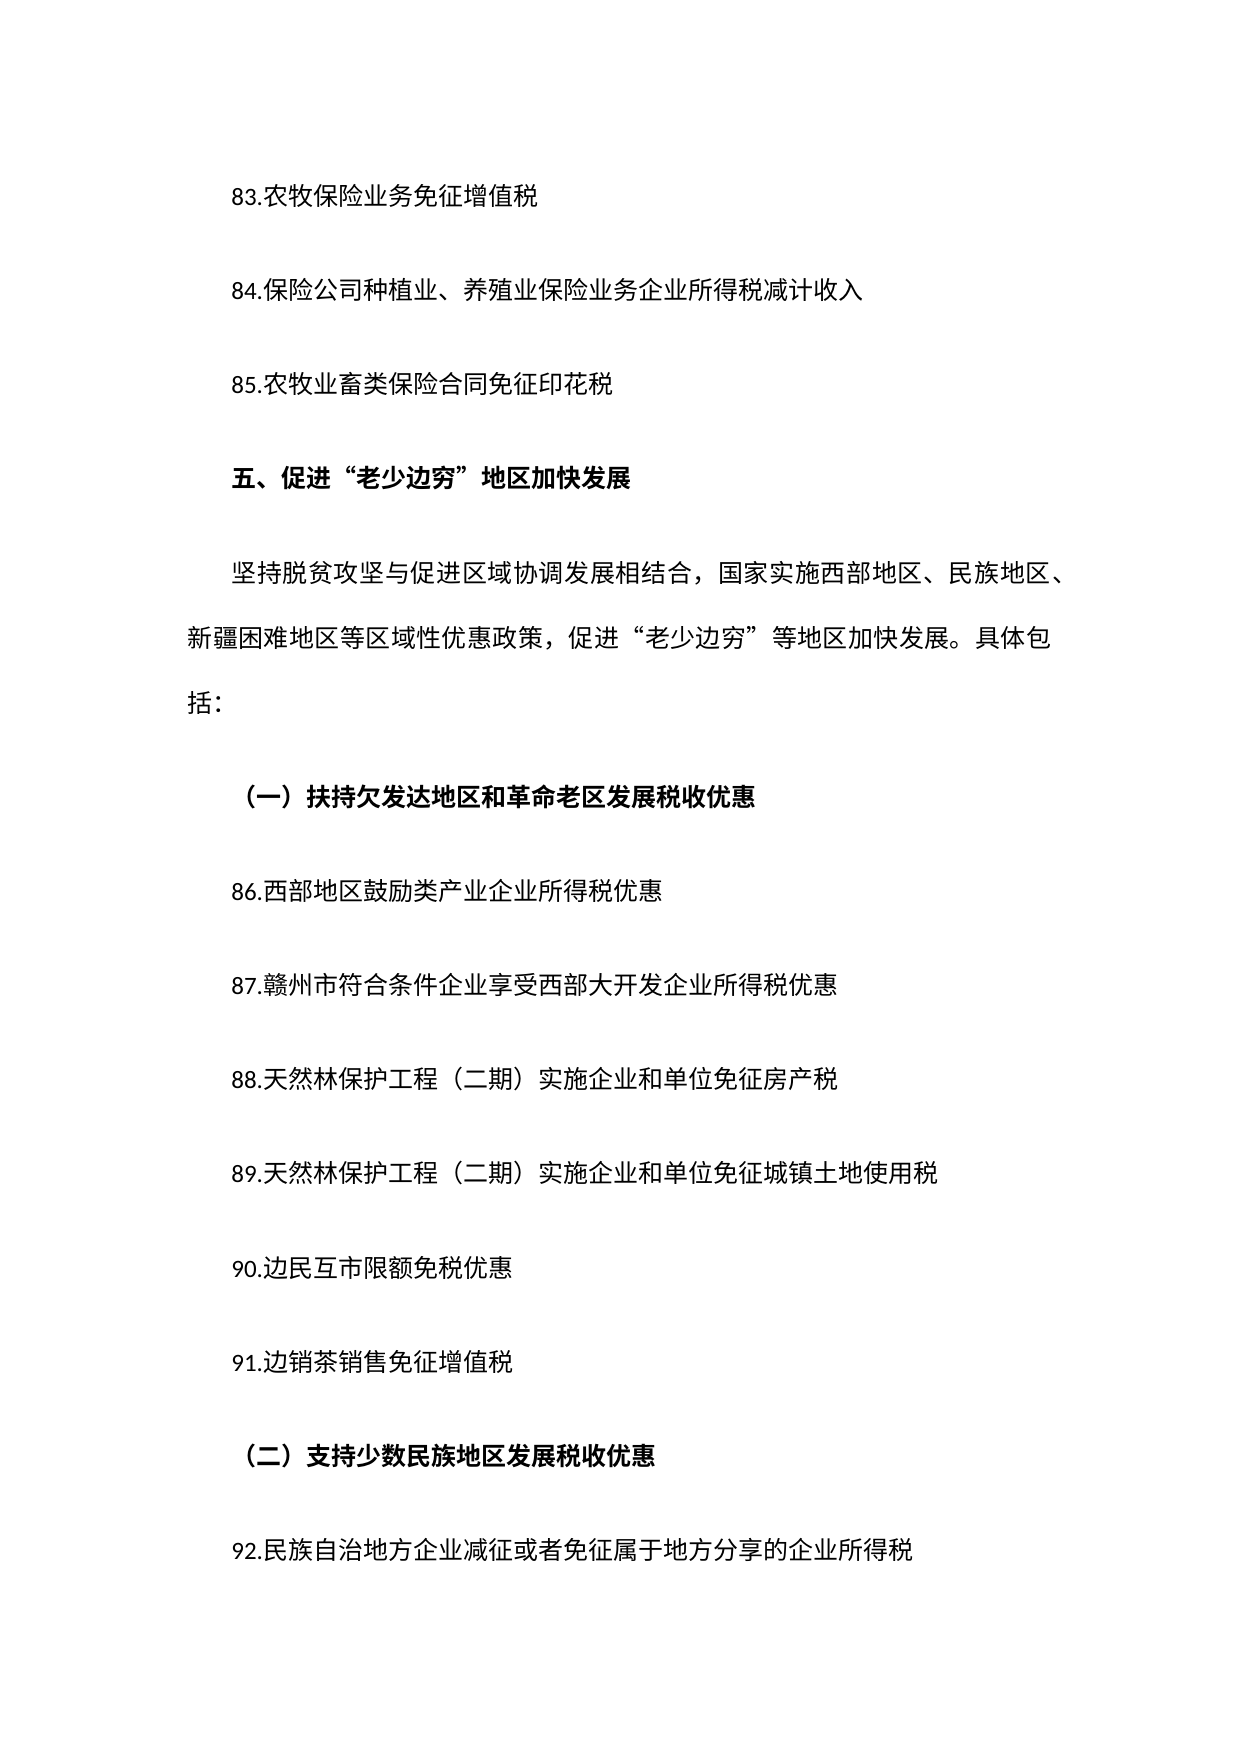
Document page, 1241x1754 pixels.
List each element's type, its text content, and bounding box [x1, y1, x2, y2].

text 84.保险公司种植业、养殖业保险业务企业所得税减计收入 [187, 256, 1053, 321]
text 88.天然林保护工程（二期）实施企业和单位免征房产税 [187, 1045, 1053, 1110]
text 87.赣州市符合条件企业享受西部大开发企业所得税优惠 [187, 951, 1053, 1016]
text 坚持脱贫攻坚与促进区域协调发展相结合，国家实施西部地区、民族地区、新疆困难地区等区域性优惠政策，促进“老少边穷”等地区加快发展。具体包括： [187, 539, 1053, 734]
text 91.边销茶销售免征增值税 [187, 1328, 1053, 1393]
text 89.天然林保护工程（二期）实施企业和单位免征城镇土地使用税 [187, 1139, 1053, 1204]
text 五、促进“老少边穷”地区加快发展 [187, 444, 1053, 509]
text 92.民族自治地方企业减征或者免征属于地方分享的企业所得税 [187, 1516, 1053, 1581]
text 85.农牧业畜类保险合同免征印花税 [187, 350, 1053, 415]
text 86.西部地区鼓励类产业企业所得税优惠 [187, 857, 1053, 922]
text 83.农牧保险业务免征增值税 [187, 162, 1053, 227]
text （一）扶持欠发达地区和革命老区发展税收优惠 [187, 763, 1053, 828]
text 90.边民互市限额免税优惠 [187, 1234, 1053, 1299]
text （二）支持少数民族地区发展税收优惠 [187, 1422, 1053, 1487]
